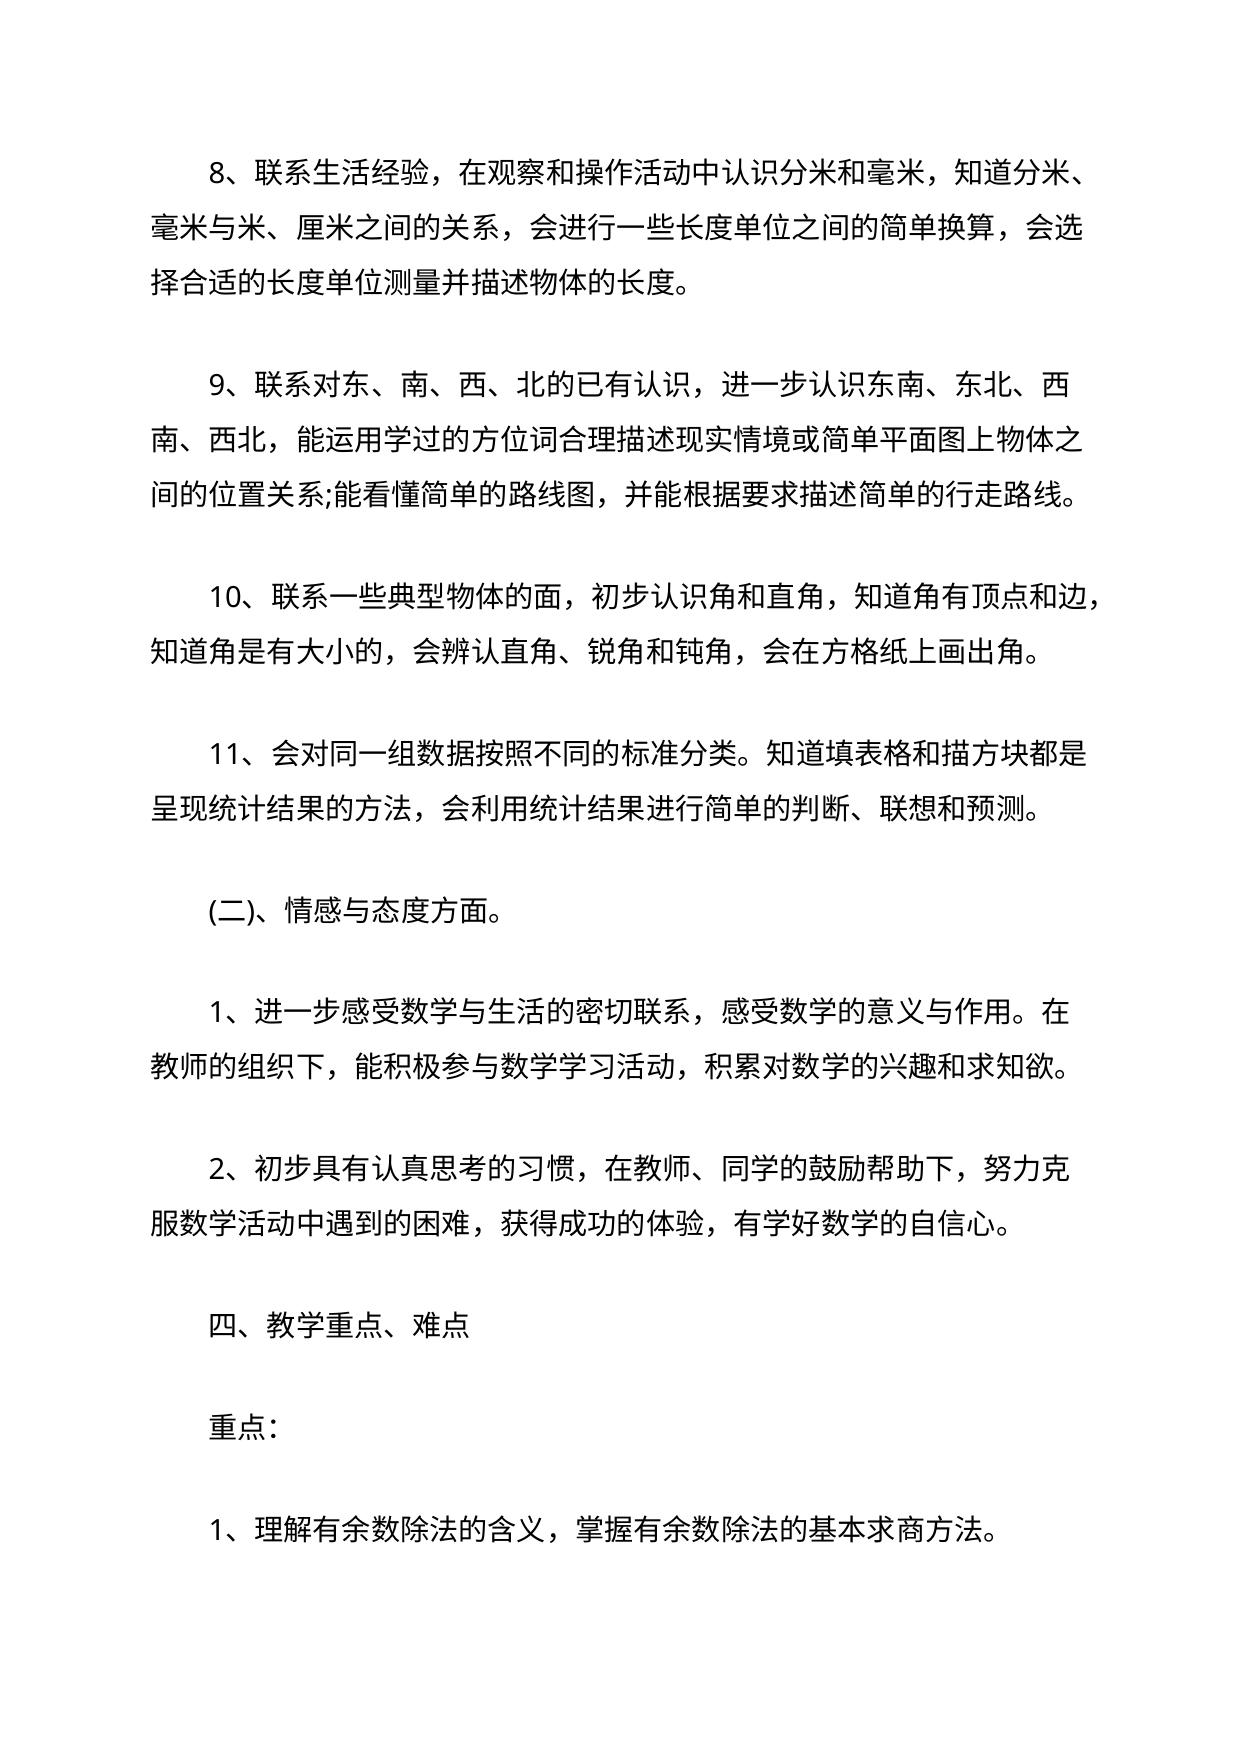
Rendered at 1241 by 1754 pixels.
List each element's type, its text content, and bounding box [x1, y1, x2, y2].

text 重点： [150, 1404, 1090, 1447]
text 四、教学重点、难点 [150, 1303, 1090, 1345]
text 1、理解有余数除法的含义，掌握有余数除法的基本求商方法。 [150, 1506, 1090, 1548]
text 8、联系生活经验，在观察和操作活动中认识分米和毫米，知道分米、毫米与米、厘米之间的关系，会进行一些长度单位之间的简单换算，会选择合适的长度单位测量并描述物体的长度。 [150, 150, 1090, 302]
text 11、会对同一组数据按照不同的标准分类。知道填表格和描方块都是呈现统计结果的方法，会利用统计结果进行简单的判断、联想和预测。 [150, 730, 1090, 828]
text 1、进一步感受数学与生活的密切联系，感受数学的意义与作用。在教师的组织下，能积极参与数学学习活动，积累对数学的兴趣和求知欲。 [150, 989, 1090, 1086]
text 10、联系一些典型物体的面，初步认识角和直角，知道角有顶点和边，知道角是有大小的，会辨认直角、锐角和钝角，会在方格纸上画出角。 [150, 573, 1090, 671]
text 2、初步具有认真思考的习惯，在教师、同学的鼓励帮助下，努力克服数学活动中遇到的困难，获得成功的体验，有学好数学的自信心。 [150, 1146, 1090, 1243]
text (二)、情感与态度方面。 [150, 887, 1090, 929]
text 9、联系对东、南、西、北的已有认识，进一步认识东南、东北、西南、西北，能运用学过的方位词合理描述现实情境或简单平面图上物体之间的位置关系;能看懂简单的路线图，并能根据要求描述简单的行走路线。 [150, 362, 1090, 514]
